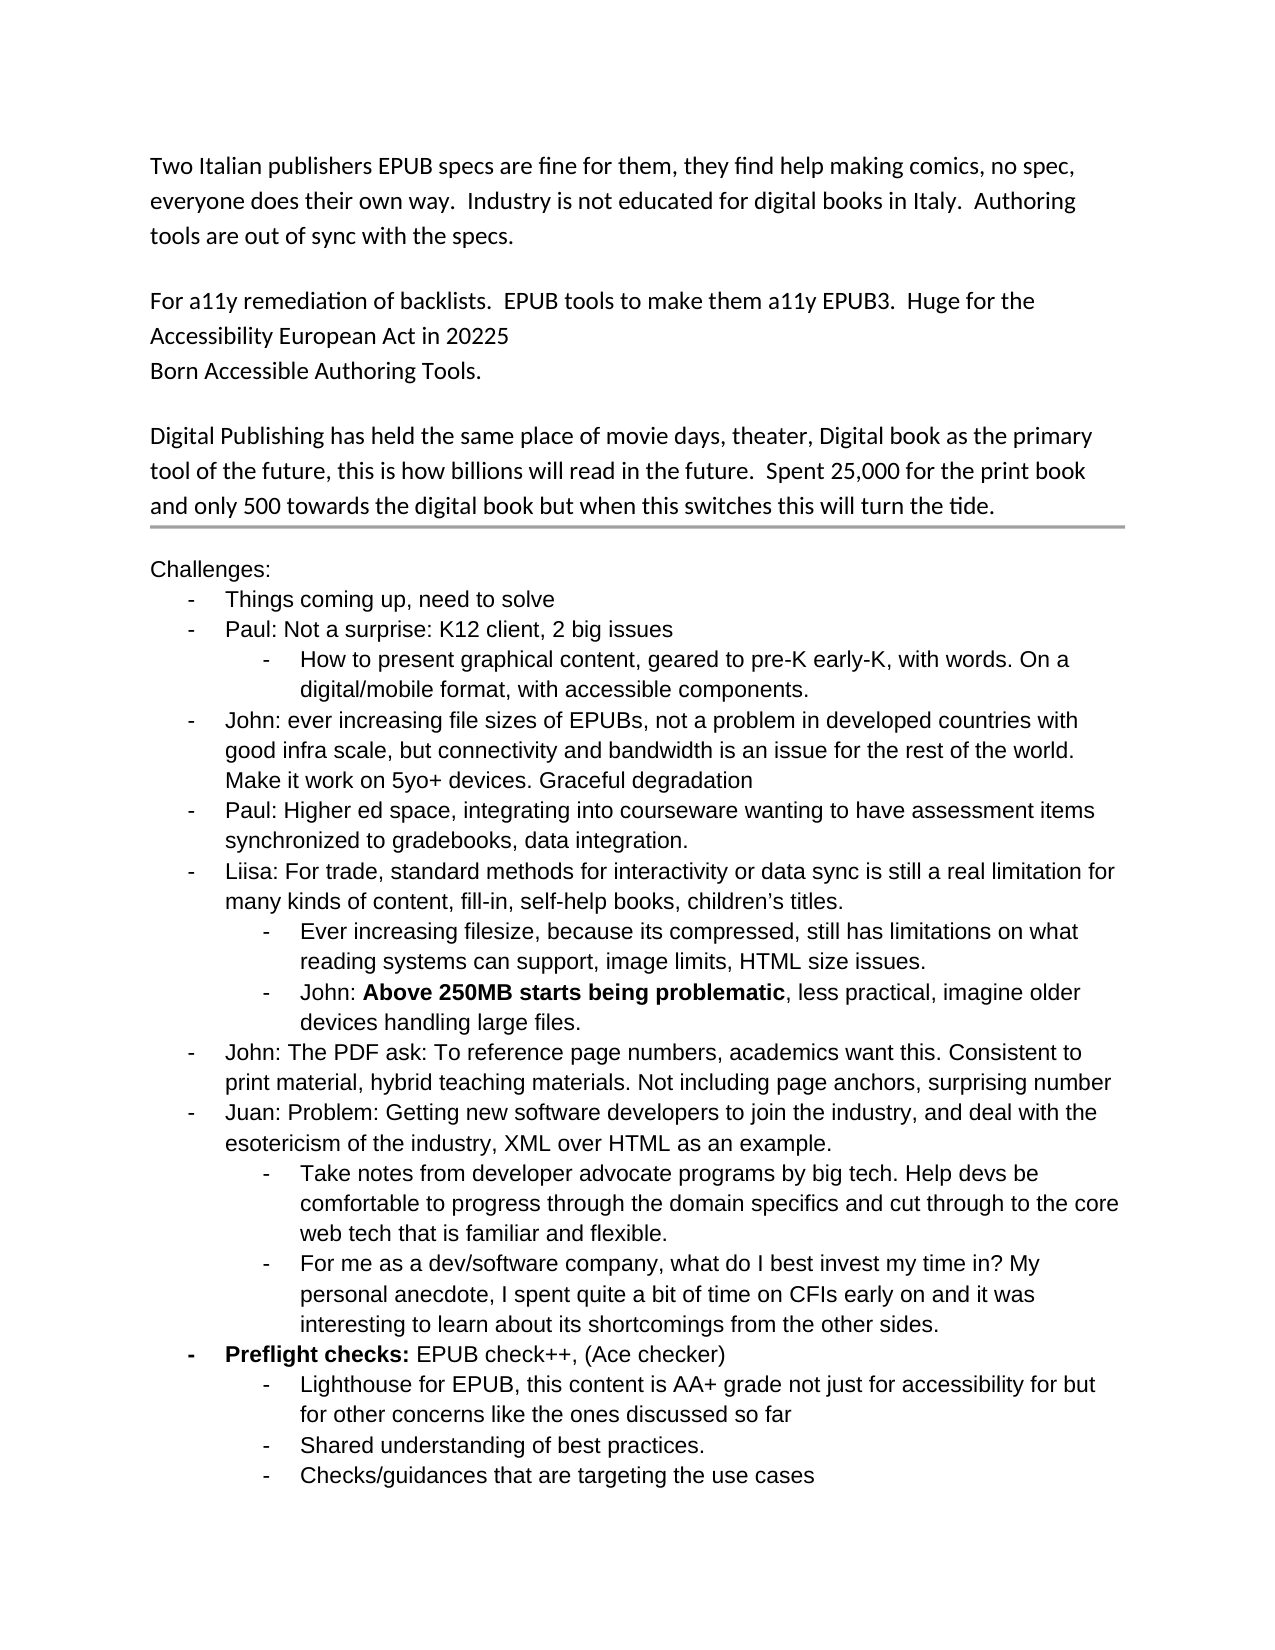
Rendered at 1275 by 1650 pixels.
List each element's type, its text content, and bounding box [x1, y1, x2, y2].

list Things coming up, need to solve [187, 586, 1125, 612]
list Shared understanding of best practices. [262, 1432, 1125, 1458]
list Paul: Higher ed space, integrating into courseware wanting to have assessment items synchronized to gradebooks, data integration. [187, 797, 1125, 854]
list For me as a dev/software company, what do I best invest my time in? My personal anecdote, I spent quite a bit of time on CFIs early on and it was interesting to learn about its shortcomings from the other sides. [262, 1250, 1125, 1337]
text Born Accessible Authoring Tools. [150, 355, 1125, 386]
list How to present graphical content, geared to pre-K early-K, with words. On a digital/mobile format, with accessible components. [262, 646, 1125, 703]
list John: The PDF ask: To reference page numbers, academics want this. Consistent to print material, hybrid teaching materials. Not including page anchors, surprising number [187, 1039, 1125, 1096]
list Checks/guidances that are targeting the use cases [262, 1462, 1125, 1488]
text Digital Publishing has held the same place of movie days, theater, Digital book as the primary tool of the future, this is how billions will read in the future. Spent 25,000 for the print book and only 500 towards the digital book but when this switches this will turn the tide. [150, 420, 1125, 521]
list Lighthouse for EPUB, this content is AA+ grade not just for accessibility for but for other concerns like the ones discussed so far [262, 1371, 1125, 1428]
text For a11y remediation of backlists. EPUB tools to make them a11y EPUB3. Huge for the Accessibility European Act in 20225 [150, 285, 1125, 351]
list John: Above 250MB starts being problematic, less practical, imagine older devices handling large files. [262, 978, 1125, 1035]
list Ever increasing filesize, because its compressed, still has limitations on what reading systems can support, image limits, HTML size issues. [262, 918, 1125, 975]
list Juan: Problem: Getting new software developers to join the industry, and deal with the esotericism of the industry, XML over HTML as an example. [187, 1099, 1125, 1156]
list John: ever increasing file sizes of EPUBs, not a problem in developed countries with good infra scale, but connectivity and bandwidth is an issue for the rest of the world. Make it work on 5yo+ devices. Graceful degradation [187, 707, 1125, 793]
list Paul: Not a surprise: K12 client, 2 big issues [187, 616, 1125, 642]
text Two Italian publishers EPUB specs are fine for them, they find help making comics, no spec, everyone does their own way. Industry is not educated for digital books in Italy. Authoring tools are out of sync with the specs. [150, 150, 1125, 251]
list Take notes from developer advocate programs by big tech. Help devs be comfortable to progress through the domain specifics and cut through to the core web tech that is familiar and flexible. [262, 1160, 1125, 1247]
list Liisa: For trade, standard methods for interactivity or data sync is still a real limitation for many kinds of content, fill-in, self-help books, children’s titles. [187, 858, 1125, 914]
list Preflight checks: EPUB check++, (Ace checker) [187, 1341, 1125, 1367]
text Challenges: [150, 556, 1125, 582]
